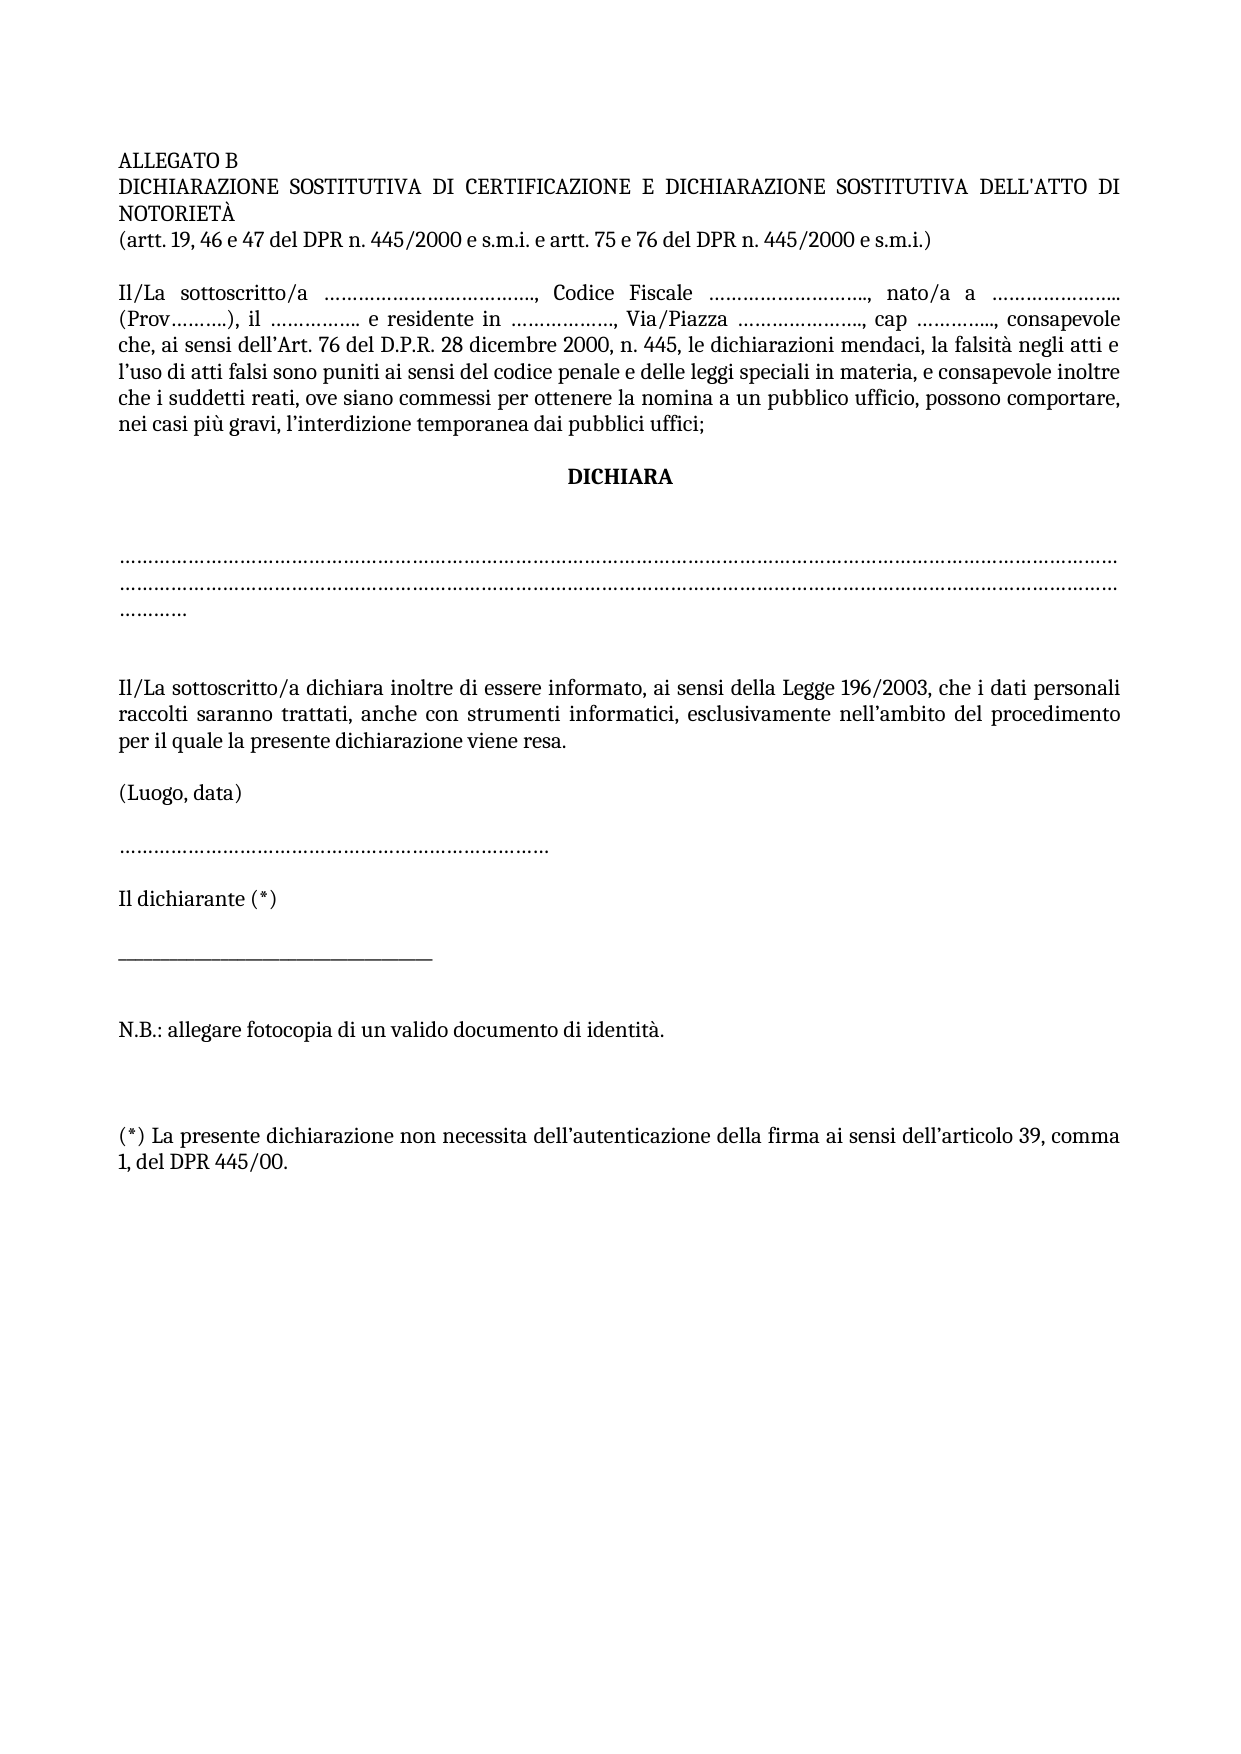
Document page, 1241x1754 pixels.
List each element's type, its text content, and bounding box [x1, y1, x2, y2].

text ……………………………………………………………………………………………………………………………………………………………………………………………………………………………………………………………………………………………………………………………… [118, 543, 1122, 622]
text Il/La sottoscritto/a dichiara inoltre di essere informato, ai sensi della Legge 196/2003, che i dati personali raccolti saranno trattati, anche con strumenti informatici, esclusivamente nell’ambito del procedimento per il quale la presente dichiarazione viene resa. [118, 675, 1122, 754]
text N.B.: allegare fotocopia di un valido documento di identità. [118, 1017, 1122, 1044]
text Il dichiarante (*) [118, 886, 1122, 912]
text DICHIARAZIONE SOSTITUTIVA DI CERTIFICAZIONE E DICHIARAZIONE SOSTITUTIVA DELL'ATTO DI NOTORIETÀ [118, 174, 1122, 227]
text ………………………………………………………………… [118, 833, 1122, 859]
text ALLEGATO B [118, 148, 1122, 174]
text (artt. 19, 46 e 47 del DPR n. 445/2000 e s.m.i. e artt. 75 e 76 del DPR n. 445/2000 e s.m.i.) [118, 227, 1122, 253]
text Il/La sottoscritto/a ………………………………., Codice Fiscale ………………………., nato/a a ………………….. (Prov……….), il ……………. e residente in ………………, Via/Piazza …………………., cap ………….., consapevole che, ai sensi dell’Art. 76 del D.P.R. 28 dicembre 2000, n. 445, le dichiarazioni mendaci, la falsità negli atti e l’uso di atti falsi sono puniti ai sensi del codice penale e delle leggi speciali in materia, e consapevole inoltre che i suddetti reati, ove siano commessi per ottenere la nomina a un pubblico ufficio, possono comportare, nei casi più gravi, l’interdizione temporanea dai pubblici uffici; [118, 279, 1122, 437]
text DICHIARA [118, 464, 1122, 490]
text (Luogo, data) [118, 780, 1122, 806]
text (*) La presente dichiarazione non necessita dell’autenticazione della firma ai sensi dell’articolo 39, comma 1, del DPR 445/00. [118, 1123, 1122, 1175]
text _____________________________________ [118, 938, 1122, 964]
